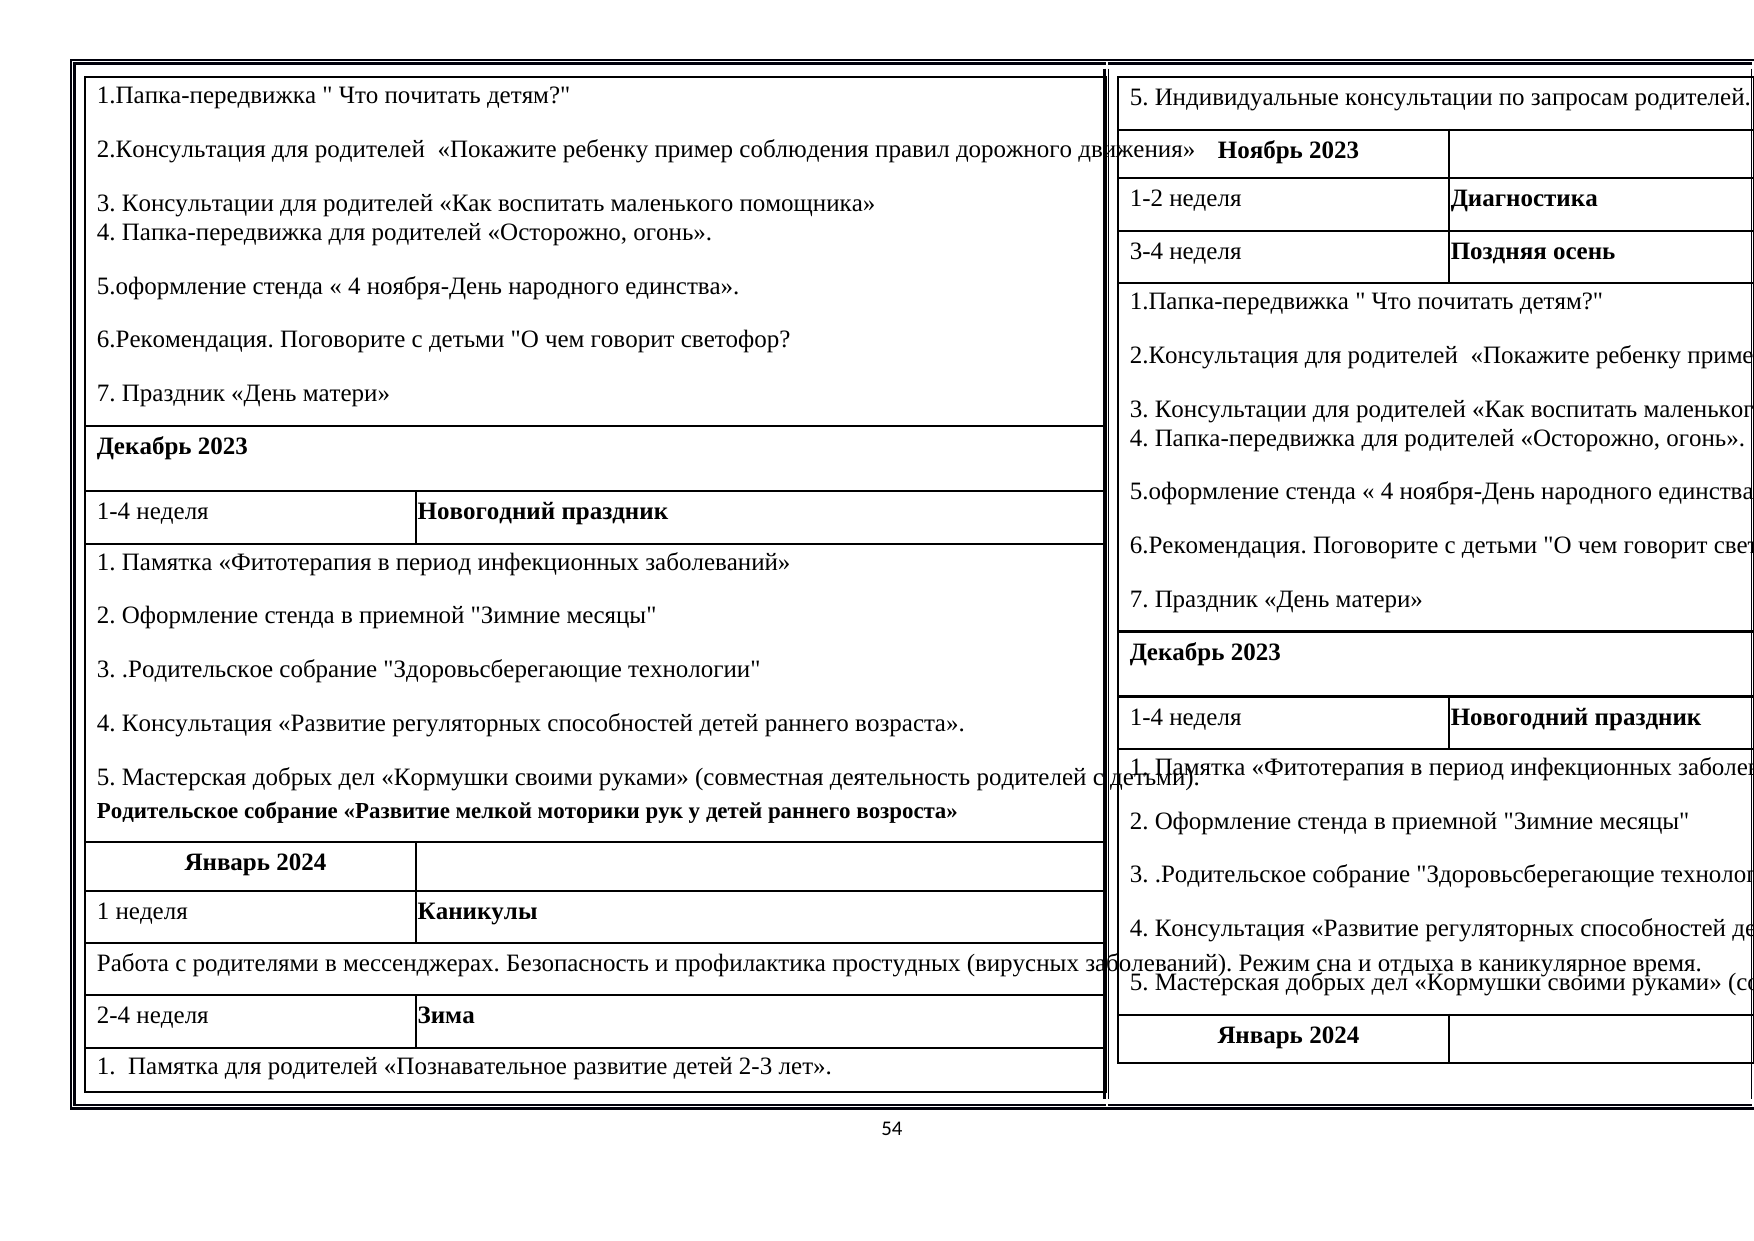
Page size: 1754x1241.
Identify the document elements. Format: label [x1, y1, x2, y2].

table_header [1109, 955, 1117, 970]
table_header [1106, 967, 1754, 1104]
table_header [1119, 750, 1751, 1014]
table_header [1106, 61, 1754, 956]
table_header [76, 65, 1106, 1104]
